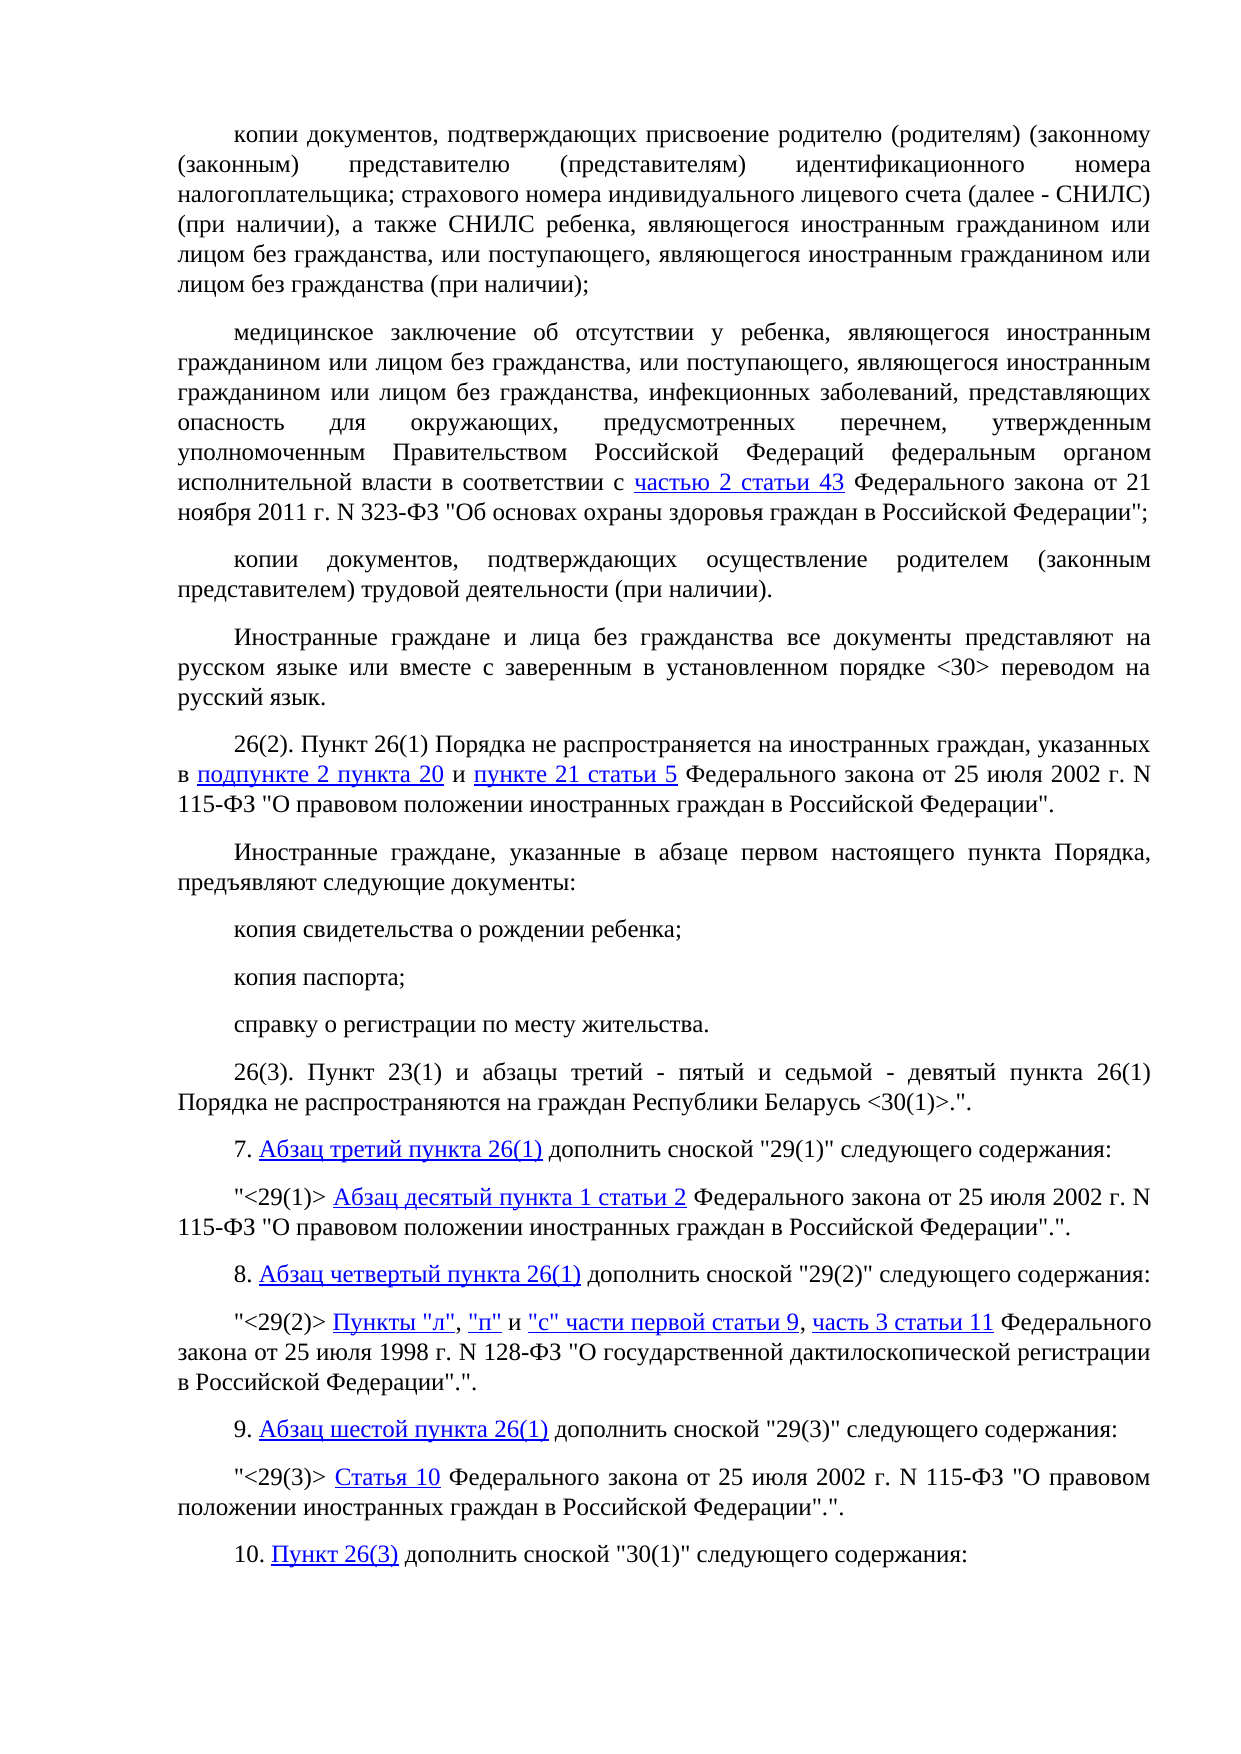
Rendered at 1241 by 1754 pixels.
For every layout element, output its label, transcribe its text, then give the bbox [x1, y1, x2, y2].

text "<29(3)> Статья 10 Федерального закона от 25 июля 2002 г. N 115-ФЗ "О правовом положении иностранных граждан в Российской Федерации".". [177, 1461, 1152, 1521]
text копия паспорта; [177, 961, 1152, 991]
text Иностранные граждане и лица без гражданства все документы представляют на русском языке или вместе с заверенным в установленном порядке <30> переводом на русский язык. [177, 621, 1152, 711]
text справку о регистрации по месту жительства. [177, 1008, 1152, 1038]
text "<29(2)> Пункты "л", "п" и "с" части первой статьи 9, часть 3 статьи 11 Федерального закона от 25 июля 1998 г. N 128-ФЗ "О государственной дактилоскопической регистрации в Российской Федерации".". [177, 1306, 1152, 1396]
text 26(2). Пункт 26(1) Порядка не распространяется на иностранных граждан, указанных в подпункте 2 пункта 20 и пункте 21 статьи 5 Федерального закона от 25 июля 2002 г. N 115-ФЗ "О правовом положении иностранных граждан в Российской Федерации". [177, 728, 1152, 818]
text 9. Абзац шестой пункта 26(1) дополнить сноской "29(3)" следующего содержания: [177, 1413, 1152, 1443]
text 10. Пункт 26(3) дополнить сноской "30(1)" следующего содержания: [177, 1538, 1152, 1568]
text "<29(1)> Абзац десятый пункта 1 статьи 2 Федерального закона от 25 июля 2002 г. N 115-ФЗ "О правовом положении иностранных граждан в Российской Федерации".". [177, 1181, 1152, 1241]
text копии документов, подтверждающих осуществление родителем (законным представителем) трудовой деятельности (при наличии). [177, 543, 1152, 603]
text медицинское заключение об отсутствии у ребенка, являющегося иностранным гражданином или лицом без гражданства, или поступающего, являющегося иностранным гражданином или лицом без гражданства, инфекционных заболеваний, представляющих опасность для окружающих, предусмотренных перечнем, утвержденным уполномоченным Правительством Российской Федераций федеральным органом исполнительной власти в соответствии с частью 2 статьи 43 Федерального закона от 21 ноября 2011 г. N 323-ФЗ "Об основах охраны здоровья граждан в Российской Федерации"; [177, 316, 1152, 526]
text копия свидетельства о рождении ребенка; [177, 913, 1152, 943]
text 26(3). Пункт 23(1) и абзацы третий - пятый и седьмой - девятый пункта 26(1) Порядка не распространяются на граждан Республики Беларусь <30(1)>.". [177, 1056, 1152, 1116]
text 8. Абзац четвертый пункта 26(1) дополнить сноской "29(2)" следующего содержания: [177, 1258, 1152, 1288]
text Иностранные граждане, указанные в абзаце первом настоящего пункта Порядка, предъявляют следующие документы: [177, 836, 1152, 896]
text копии документов, подтверждающих присвоение родителю (родителям) (законному (законным) представителю (представителям) идентификационного номера налогоплательщика; страхового номера индивидуального лицевого счета (далее - СНИЛС) (при наличии), а также СНИЛС ребенка, являющегося иностранным гражданином или лицом без гражданства, или поступающего, являющегося иностранным гражданином или лицом без гражданства (при наличии); [177, 118, 1152, 298]
text 7. Абзац третий пункта 26(1) дополнить сноской "29(1)" следующего содержания: [177, 1133, 1152, 1163]
